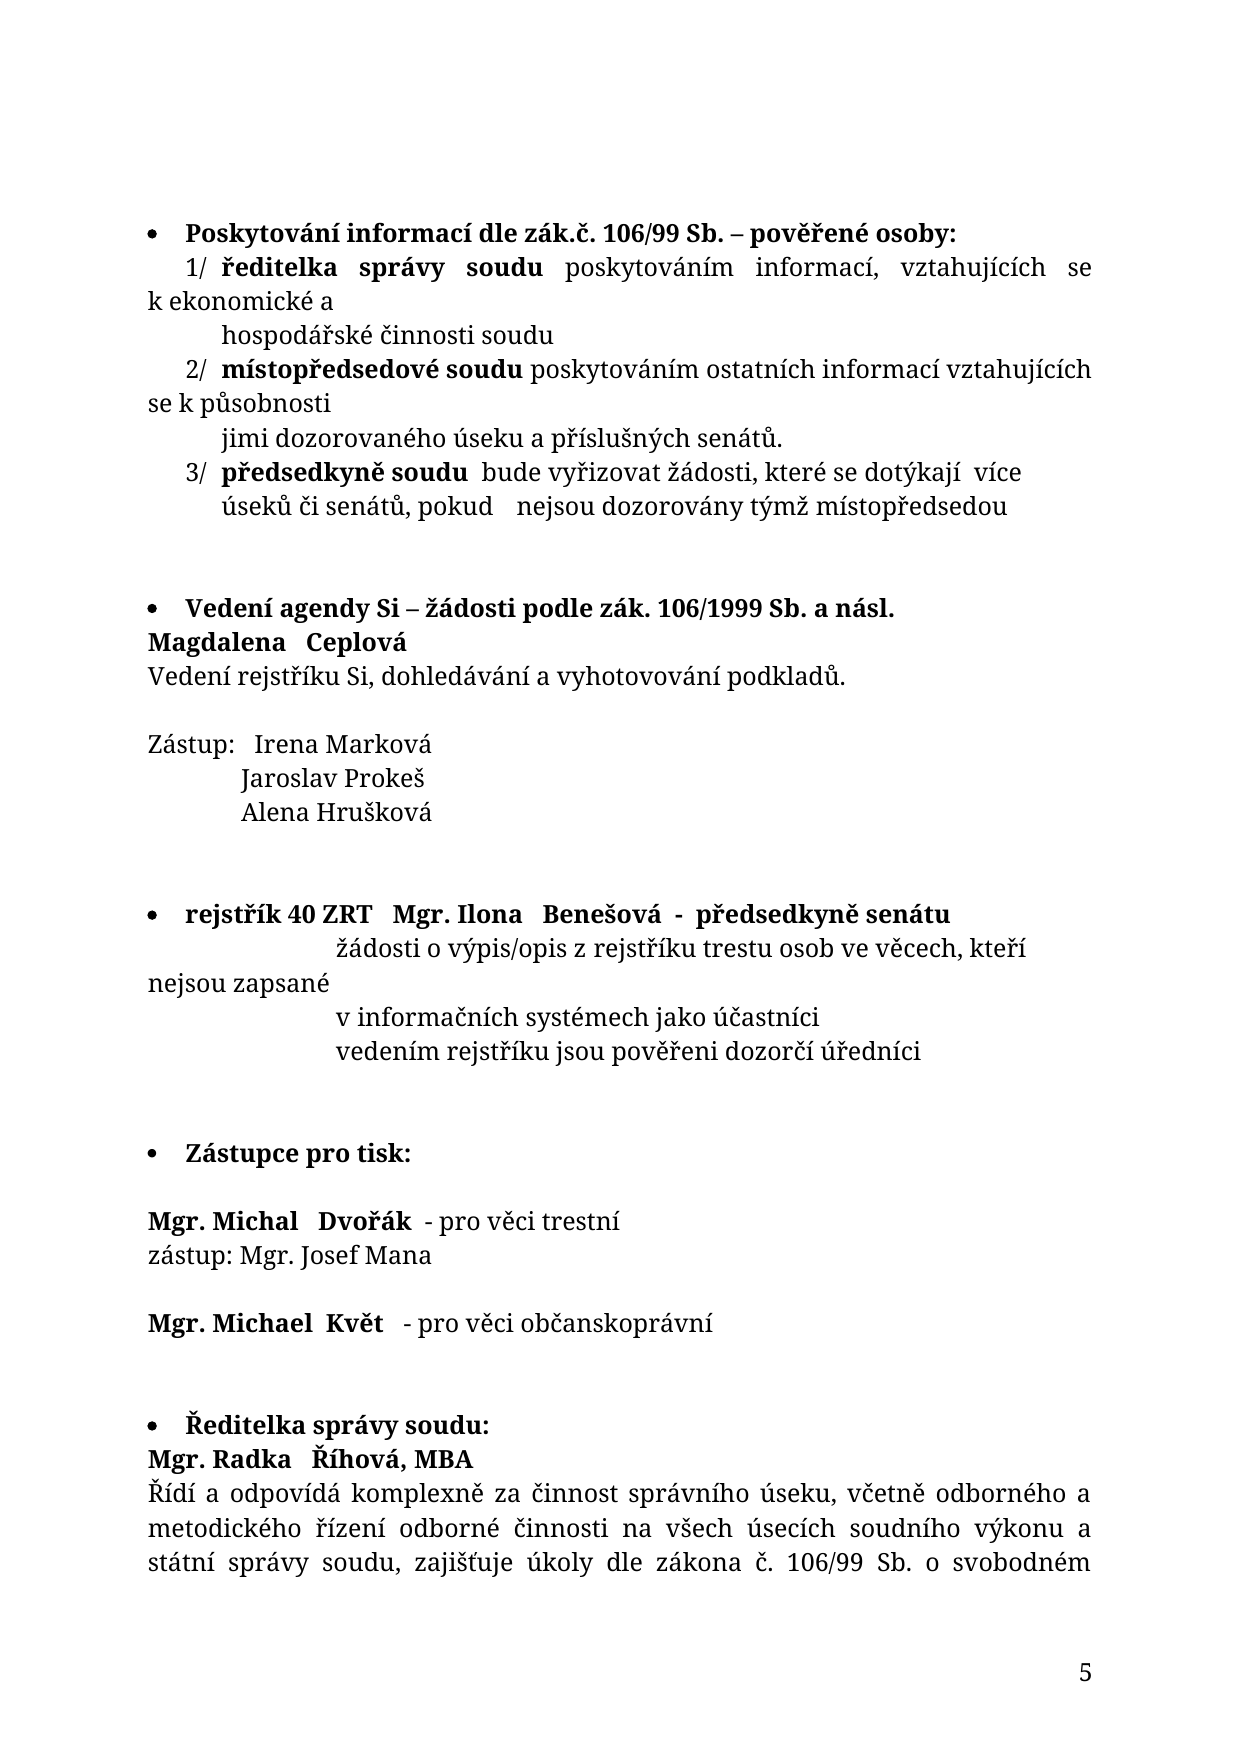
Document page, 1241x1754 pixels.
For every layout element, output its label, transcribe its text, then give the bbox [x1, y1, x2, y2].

text Jaroslav Prokeš [148, 761, 1092, 795]
text Magdalena Ceplová [148, 624, 1092, 659]
text v informačních systémech jako účastníci [148, 999, 1092, 1033]
text jimi dozorovaného úseku a příslušných senátů. [148, 420, 1092, 454]
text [148, 1476, 1092, 1578]
text Mgr. Michael Květ - pro věci občanskoprávní [148, 1306, 1092, 1340]
text hospodářské činnosti soudu [148, 318, 1092, 352]
text Mgr. Radka Říhová, MBA [148, 1442, 1092, 1476]
text 2/ místopředsedové soudu poskytováním ostatních informací vztahujících se k působnosti [148, 352, 1092, 420]
text Zástup: Irena Marková [148, 727, 1092, 761]
text Vedení rejstříku Si, dohledávání a vyhotovování podkladů. [148, 659, 1092, 693]
list rejstřík 40 ZRT Mgr. Ilona Benešová - předsedkyně senátu [148, 897, 1092, 931]
list Zástupce pro tisk: [148, 1136, 1092, 1169]
list Ředitelka správy soudu: [148, 1408, 1092, 1442]
text 3/ předsedkyně soudu bude vyřizovat žádosti, které se dotýkají více úseků či senátů, pokud nejsou dozorovány týmž místopředsedou [185, 454, 1092, 556]
list Poskytování informací dle zák.č. 106/99 Sb. – pověřené osoby: [148, 216, 1092, 250]
text Alena Hrušková [148, 795, 1092, 829]
text žádosti o výpis/opis z rejstříku trestu osob ve věcech, kteří nejsou zapsané [148, 931, 1092, 999]
text Mgr. Michal Dvořák - pro věci trestní [148, 1204, 1092, 1238]
text zástup: Mgr. Josef Mana [148, 1238, 1092, 1272]
text 1/ ředitelka správy soudu poskytováním informací, vztahujících se k ekonomické a [148, 250, 1092, 318]
list Vedení agendy Si – žádosti podle zák. 106/1999 Sb. a násl. [148, 591, 1092, 624]
text vedením rejstříku jsou pověřeni dozorčí úředníci [148, 1033, 1092, 1067]
